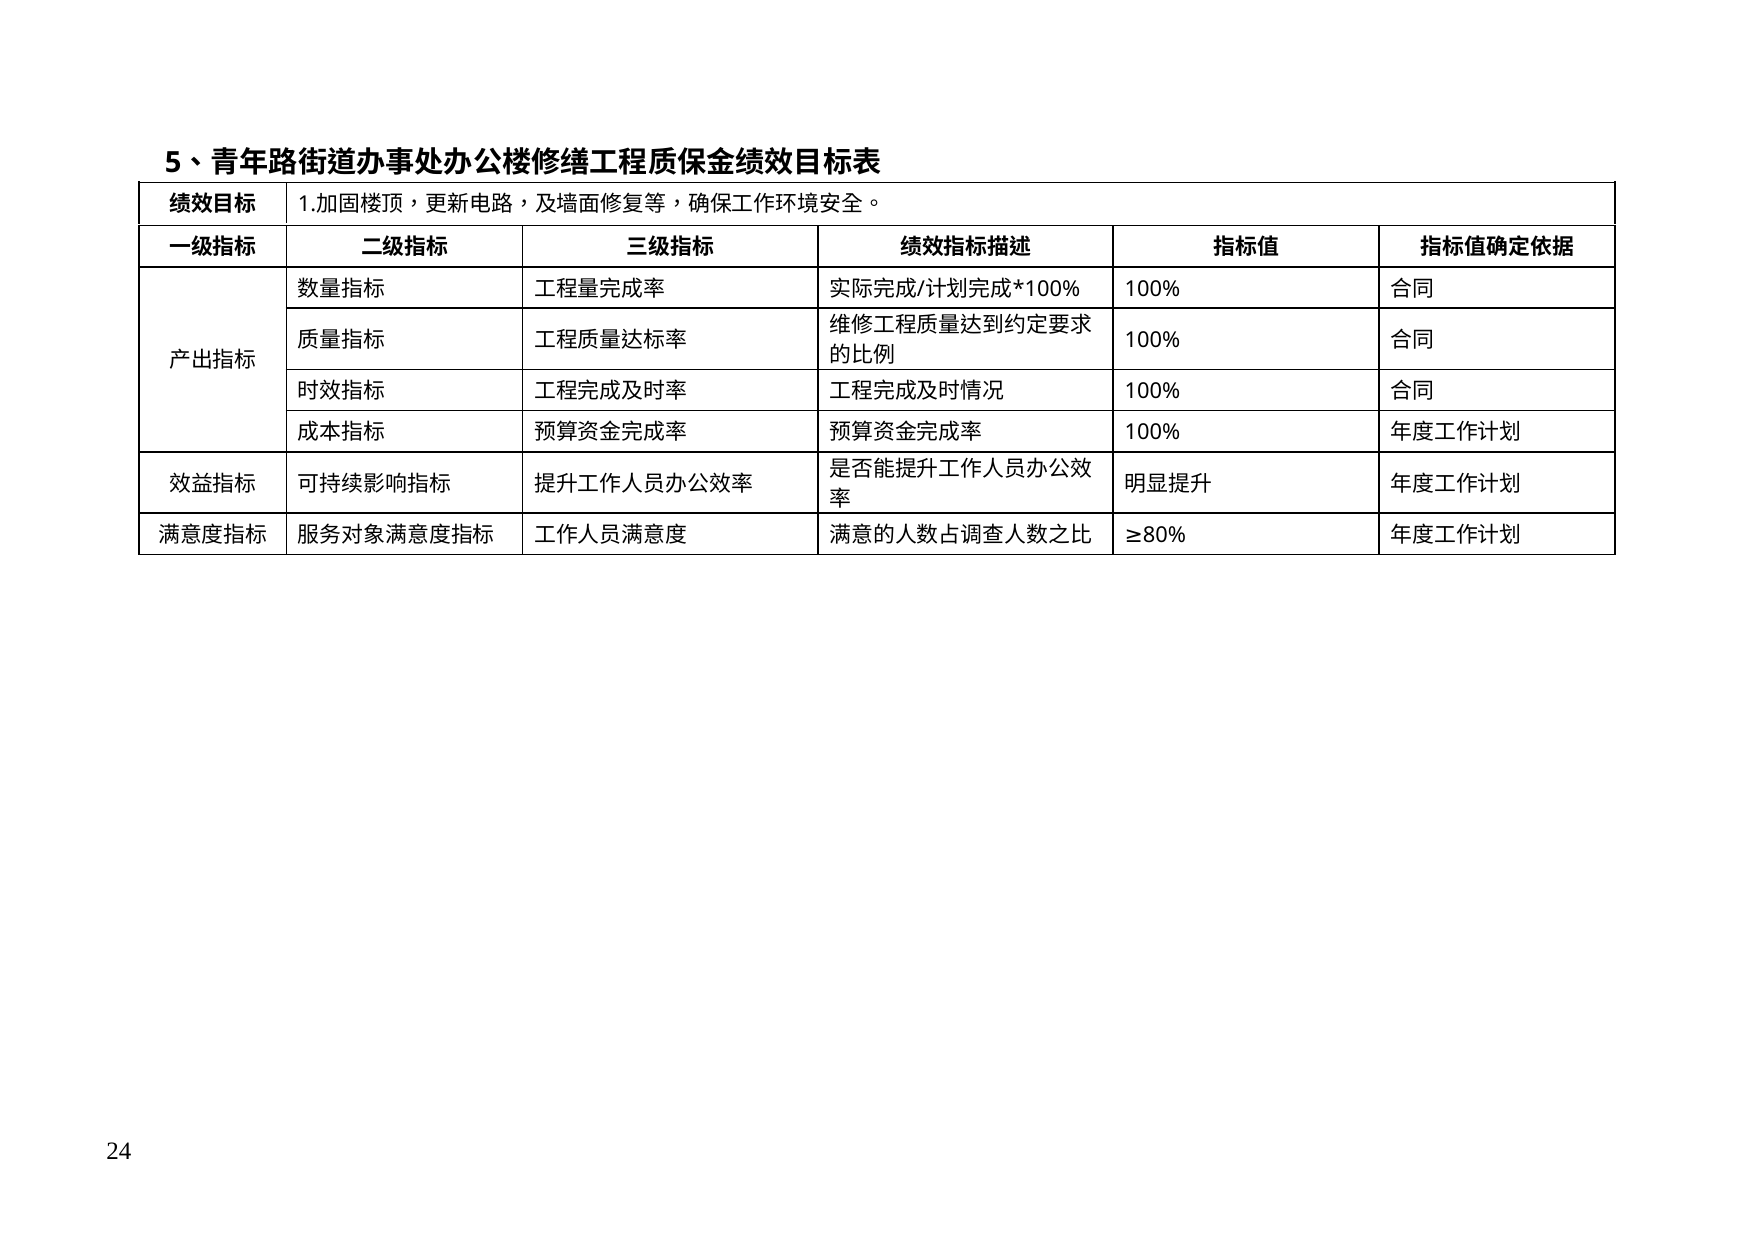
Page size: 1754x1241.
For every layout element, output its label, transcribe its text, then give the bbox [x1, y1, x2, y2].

table_header 指标值确定依据 [1380, 226, 1614, 266]
table_cell 时效指标 [287, 370, 522, 410]
table_header 1.加固楼顶，更新电路，及墙面修复等，确保工作环境安全。 [287, 183, 1614, 223]
table_cell 工程量完成率 [523, 268, 817, 307]
table_cell 工作人员满意度 [523, 514, 817, 554]
text 5、青年路街道办事处办公楼修缮工程质保金绩效目标表 [106, 142, 1648, 181]
table_header 三级指标 [523, 226, 817, 266]
table_cell 成本指标 [287, 411, 522, 451]
table_header 二级指标 [287, 226, 522, 266]
table_cell 产出指标 [140, 268, 286, 451]
table_cell 100% [1114, 411, 1378, 451]
table_header 绩效指标描述 [819, 226, 1112, 266]
table_cell 服务对象满意度指标 [287, 514, 522, 554]
table_cell 工程完成及时情况 [819, 370, 1112, 410]
table_cell 工程质量达标率 [523, 309, 817, 368]
table_cell 合同 [1380, 268, 1614, 307]
table_cell 合同 [1380, 309, 1614, 368]
table_cell 明显提升 [1114, 453, 1378, 512]
table_cell 维修工程质量达到约定要求的比例 [819, 309, 1112, 368]
table_cell 质量指标 [287, 309, 522, 368]
table_cell 100% [1114, 309, 1378, 368]
table_header 绩效目标 [140, 183, 286, 223]
table_cell 可持续影响指标 [287, 453, 522, 512]
table_cell 年度工作计划 [1380, 453, 1614, 512]
table_cell 效益指标 [140, 453, 286, 512]
table_cell 100% [1114, 370, 1378, 410]
table_cell 100% [1114, 268, 1378, 307]
table_header 一级指标 [140, 226, 286, 266]
table_cell 工程完成及时率 [523, 370, 817, 410]
table_cell 提升工作人员办公效率 [523, 453, 817, 512]
table_cell 是否能提升工作人员办公效率 [819, 453, 1112, 512]
table_cell 年度工作计划 [1380, 514, 1614, 554]
table_header 指标值 [1114, 226, 1378, 266]
table_cell 满意的人数占调查人数之比 [819, 514, 1112, 554]
table_cell 预算资金完成率 [523, 411, 817, 451]
table_cell 预算资金完成率 [819, 411, 1112, 451]
table_cell 实际完成/计划完成*100% [819, 268, 1112, 307]
table_cell ≥80% [1114, 514, 1378, 554]
table_cell 满意度指标 [140, 514, 286, 554]
table_cell 数量指标 [287, 268, 522, 307]
table_cell 合同 [1380, 370, 1614, 410]
table_cell 年度工作计划 [1380, 411, 1614, 451]
